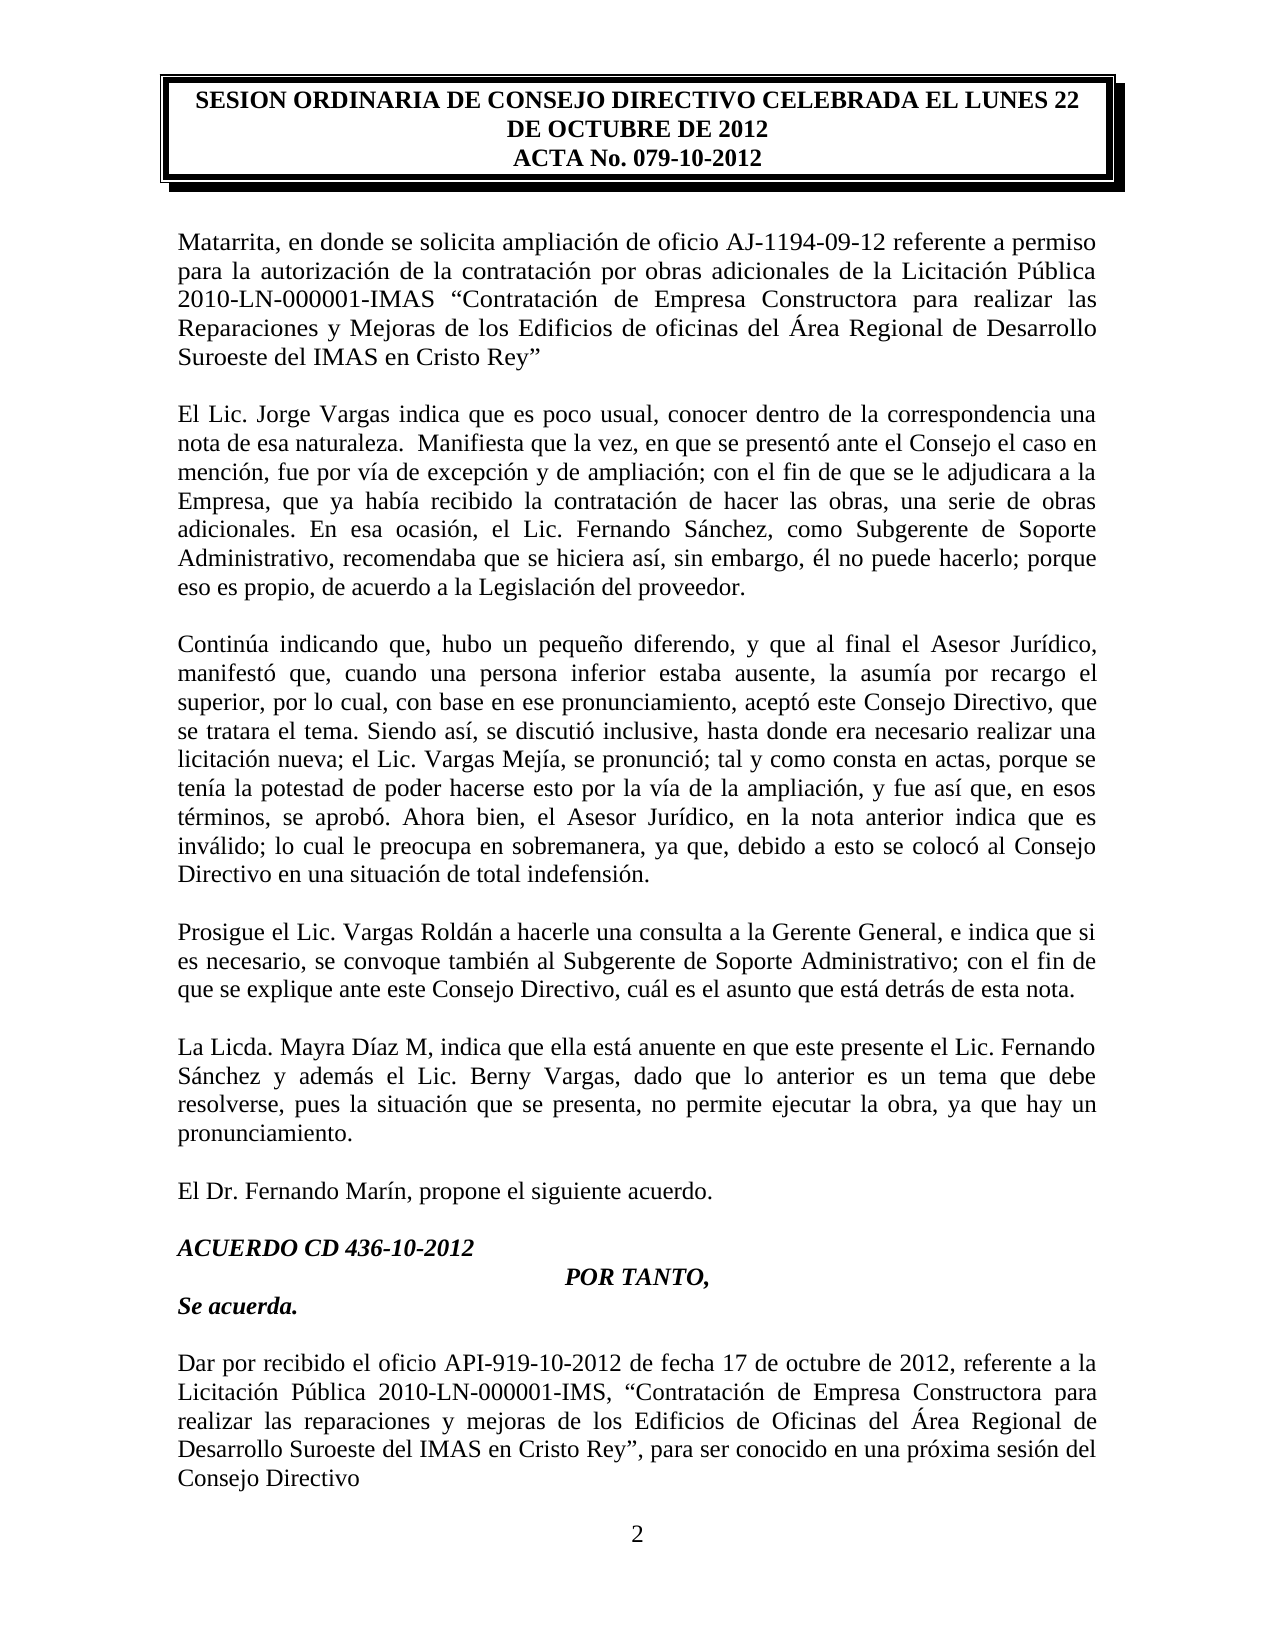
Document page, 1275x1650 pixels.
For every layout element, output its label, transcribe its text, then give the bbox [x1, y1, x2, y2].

text El Dr. Fernando Marín, propone el siguiente acuerdo. [177, 1176, 1098, 1204]
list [177, 227, 1098, 371]
text Continúa indicando que, hubo un pequeño diferendo, y que al final el Asesor Jurídico, manifestó que, cuando una persona inferior estaba ausente, la asumía por recargo el superior, por lo cual, con base en ese pronunciamiento, aceptó este Consejo Directivo, que se tratara el tema. Siendo así, se discutió inclusive, hasta donde era necesario realizar una licitación nueva; el Lic. Vargas Mejía, se pronunció; tal y como consta en actas, porque se tenía la potestad de poder hacerse esto por la vía de la ampliación, y fue así que, en esos términos, se aprobó. Ahora bien, el Asesor Jurídico, en la nota anterior indica que es inválido; lo cual le preocupa en sobremanera, ya que, debido a esto se colocó al Consejo Directivo en una situación de total indefensión. [177, 629, 1098, 888]
text ACUERDO CD 436-10-2012 [177, 1233, 1098, 1262]
text Prosigue el Lic. Vargas Roldán a hacerle una consulta a la Gerente General, e indica que si es necesario, se convoque también al Subgerente de Soporte Administrativo; con el fin de que se explique ante este Consejo Directivo, cuál es el asunto que está detrás de esta nota. [177, 917, 1098, 1003]
list Se acuerda. [177, 1291, 1098, 1319]
text Dar por recibido el oficio API-919-10-2012 de fecha 17 de octubre de 2012, referente a la Licitación Pública 2010-LN-000001-IMS, “Contratación de Empresa Constructora para realizar las reparaciones y mejoras de los Edificios de Oficinas del Área Regional de Desarrollo Suroeste del IMAS en Cristo Rey”, para ser conocido en una próxima sesión del Consejo Directivo [177, 1348, 1098, 1492]
text El Lic. Jorge Vargas indica que es poco usual, conocer dentro de la correspondencia una nota de esa naturaleza. Manifiesta que la vez, en que se presentó ante el Consejo el caso en mención, fue por vía de excepción y de ampliación; con el fin de que se le adjudicara a la Empresa, que ya había recibido la contratación de hacer las obras, una serie de obras adicionales. En esa ocasión, el Lic. Fernando Sánchez, como Subgerente de Soporte Administrativo, recomendaba que se hiciera así, sin embargo, él no puede hacerlo; porque eso es propio, de acuerdo a la Legislación del proveedor. [177, 399, 1098, 601]
list POR TANTO, [177, 1262, 1098, 1291]
text La Licda. Mayra Díaz M, indica que ella está anuente en que este presente el Lic. Fernando Sánchez y además el Lic. Berny Vargas, dado que lo anterior es un tema que debe resolverse, pues la situación que se presenta, no permite ejecutar la obra, ya que hay un pronunciamiento. [177, 1032, 1098, 1147]
